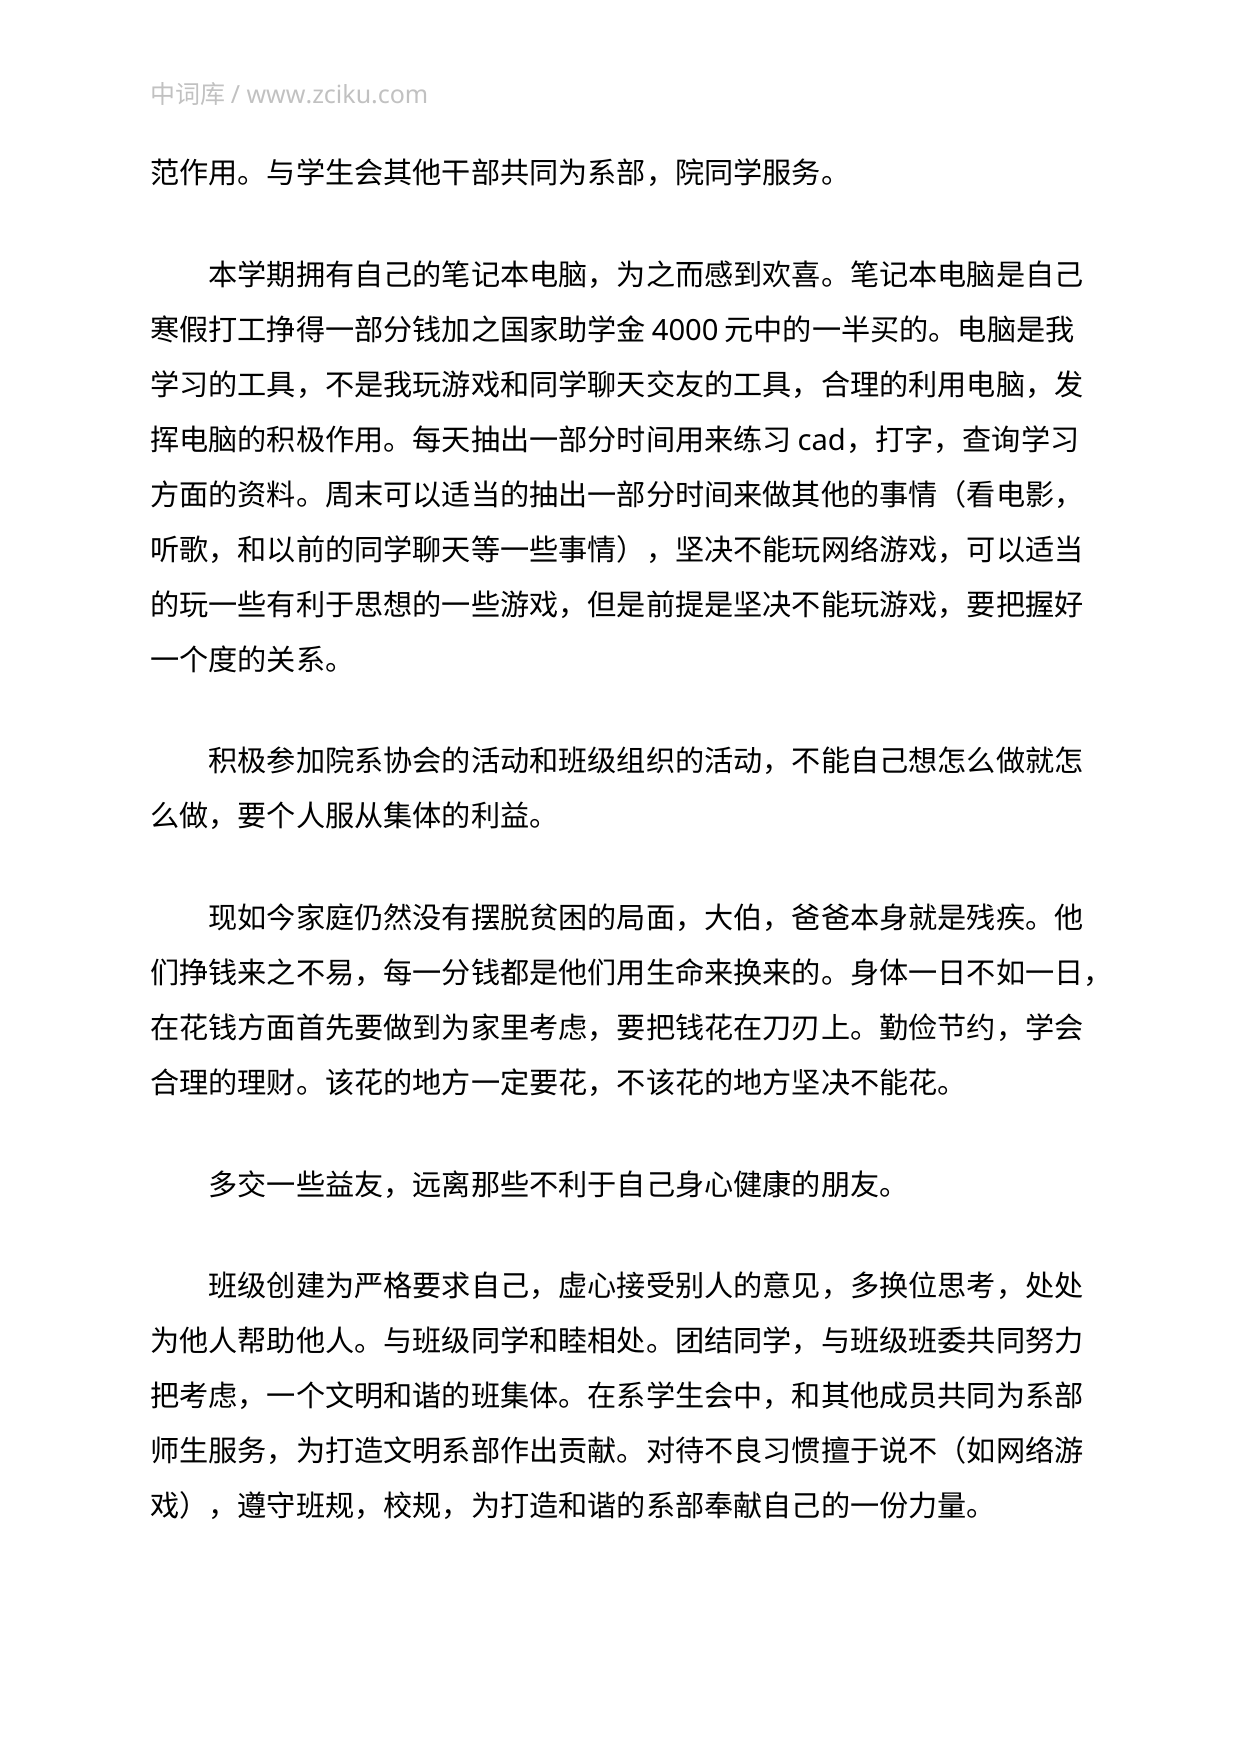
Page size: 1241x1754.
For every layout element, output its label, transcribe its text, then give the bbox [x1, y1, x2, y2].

text 多交一些益友，远离那些不利于自己身心健康的朋友。 [150, 1161, 1090, 1203]
text 现如今家庭仍然没有摆脱贫困的局面，大伯，爸爸本身就是残疾。他们挣钱来之不易，每一分钱都是他们用生命来换来的。身体一日不如一日，在花钱方面首先要做到为家里考虑，要把钱花在刀刃上。勤俭节约，学会合理的理财。该花的地方一定要花，不该花的地方坚决不能花。 [150, 895, 1090, 1102]
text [150, 150, 1090, 192]
text 本学期拥有自己的笔记本电脑，为之而感到欢喜。笔记本电脑是自己寒假打工挣得一部分钱加之国家助学金4000元中的一半买的。电脑是我学习的工具，不是我玩游戏和同学聊天交友的工具，合理的利用电脑，发挥电脑的积极作用。每天抽出一部分时间用来练习cad，打字，查询学习方面的资料。周末可以适当的抽出一部分时间来做其他的事情（看电影，听歌，和以前的同学聊天等一些事情），坚决不能玩网络游戏，可以适当的玩一些有利于思想的一些游戏，但是前提是坚决不能玩游戏，要把握好一个度的关系。 [150, 252, 1090, 678]
text 班级创建为严格要求自己，虚心接受别人的意见，多换位思考，处处为他人帮助他人。与班级同学和睦相处。团结同学，与班级班委共同努力把考虑，一个文明和谐的班集体。在系学生会中，和其他成员共同为系部师生服务，为打造文明系部作出贡献。对待不良习惯擅于说不（如网络游戏），遵守班规，校规，为打造和谐的系部奉献自己的一份力量。 [150, 1263, 1090, 1525]
text 积极参加院系协会的活动和班级组织的活动，不能自己想怎么做就怎么做，要个人服从集体的利益。 [150, 738, 1090, 835]
